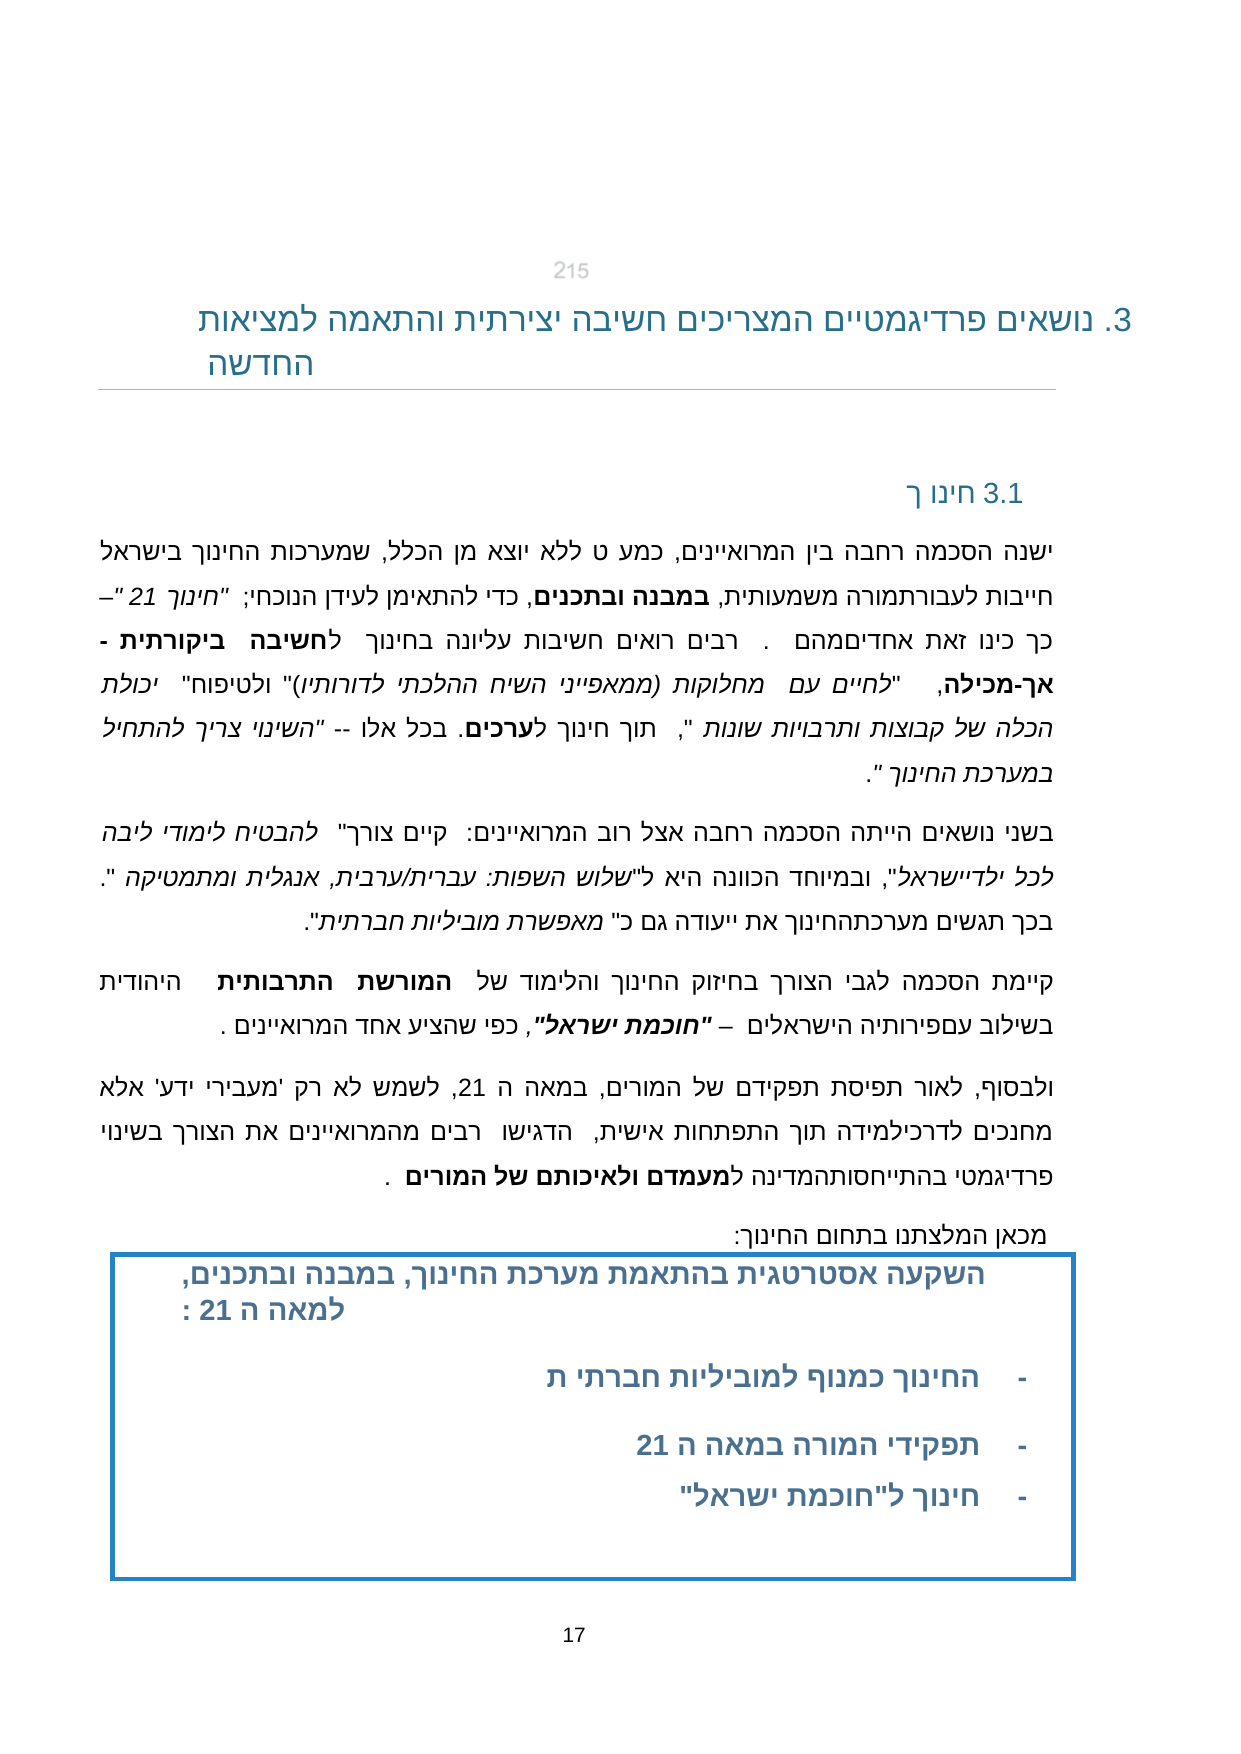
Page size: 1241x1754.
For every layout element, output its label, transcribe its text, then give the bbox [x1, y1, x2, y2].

text ישנה הסכמה רחבה בין המרואיינים, כמע ט ללא יוצא מן הכלל, שמערכות החינוך בישראל חייבות לעבורתמורה משמעותית, במבנה ובתכנים, כדי להתאימן לעידן הנוכחי; "חינוך 21 "– כך כינו זאת אחדיםמהם . רבים רואים חשיבות עליונה בחינוך לחשיבה ביקורתית -אך-מכילה, "לחיים עם מחלוקות (ממאפייני השיח ההלכתי לדורותיו)" ולטיפוח" יכולת הכלה של קבוצות ותרבויות שונות ", תוך חינוך לערכים. בכל אלו -- "השינוי צריך להתחיל במערכת החינוך ". [99, 537, 1054, 787]
text מכאן המלצתנו בתחום החינוך: [44, 1221, 1054, 1250]
text בשני נושאים הייתה הסכמה רחבה אצל רוב המרואיינים: קיים צורך" להבטיח לימודי ליבה לכל ילדיישראל", ובמיוחד הכוונה היא ל"שלוש השפות: עברית/ערבית, אנגלית ומתמטיקה ". בכך תגשים מערכתהחינוך את ייעודה גם כ" מאפשרת מוביליות חברתית". [99, 818, 1054, 936]
text ולבסוף, לאור תפיסת תפקידם של המורים, במאה ה 21, לשמש לא רק 'מעבירי ידע' אלא מחנכים לדרכילמידה תוך התפתחות אישית, הדגישו רבים מהמרואיינים את הצורך בשינוי פרדיגמטי בהתייחסותהמדינה למעמדם ולאיכותם של המורים . [99, 1073, 1054, 1190]
table_header השקעה אסטרטגית בהתאמת מערכת החינוך, במבנה ובתכנים, למאה ה 21 : החינוך כמנוף למוביליות חברתי ת תפקידי המורה במאה ה 21 חינוך ל"חוכמת ישראל" [115, 1257, 1071, 1576]
subtitle 3. נושאים פרדיגמטיים המצריכים חשיבה יצירתית והתאמה למציאות החדשה [189, 300, 1144, 383]
text קיימת הסכמה לגבי הצורך בחיזוק החינוך והלימוד של המורשת התרבותית היהודית בשילוב עםפירותיה הישראלים – "חוכמת ישראל", כפי שהציע אחד המרואיינים . [99, 967, 1054, 1040]
picture [538, 248, 603, 298]
subtitle 3.1 חינו ך [44, 476, 1024, 509]
